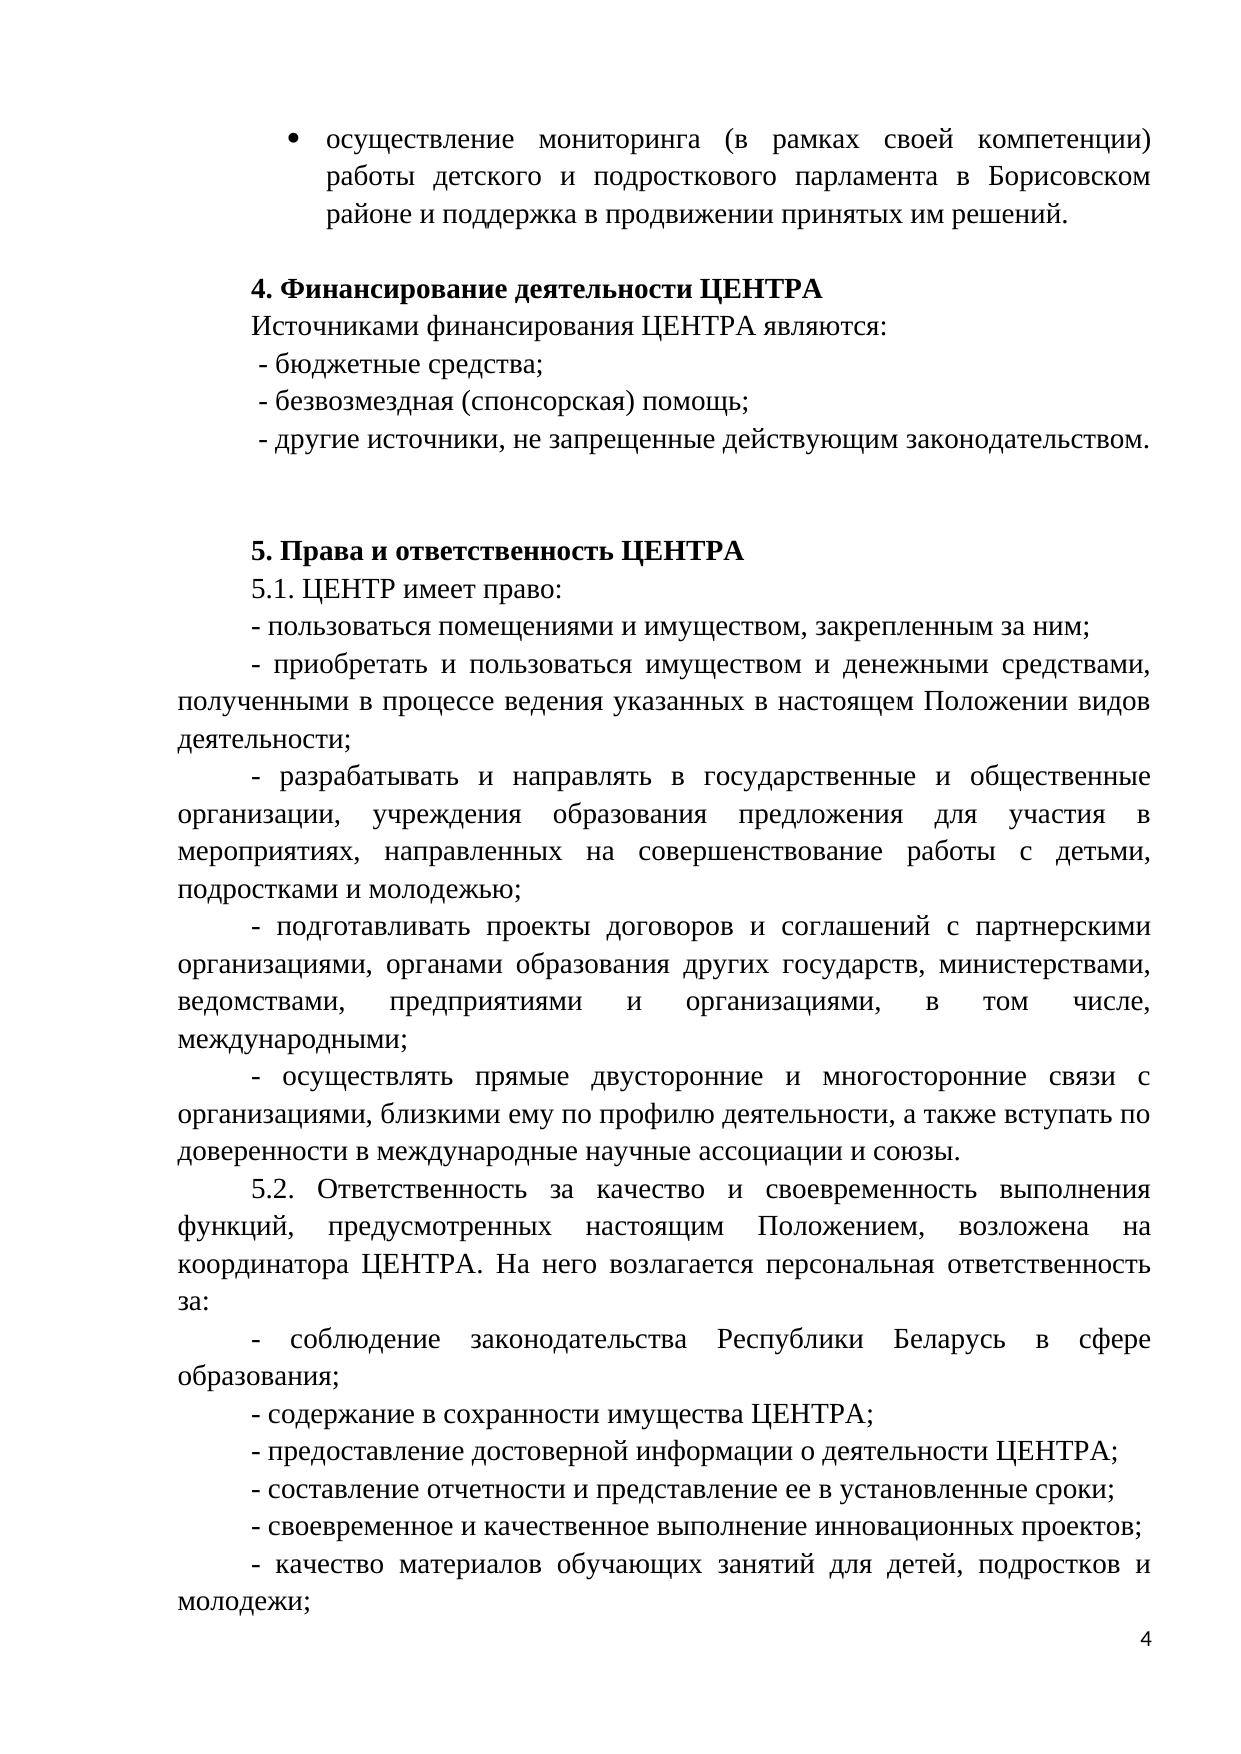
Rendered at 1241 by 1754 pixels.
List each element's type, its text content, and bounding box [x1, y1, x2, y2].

text - разрабатывать и направлять в государственные и общественные организации, учреждения образования предложения для участия в мероприятиях, направленных на совершенствование работы с детьми, подростками и молодежью; [177, 756, 1152, 906]
text 5. Права и ответственность ЦЕНТРА [177, 531, 1152, 568]
list осуществление мониторинга (в рамках своей компетенции) работы детского и подросткового парламента в Борисовском районе и поддержка в продвижении принятых им решений. [288, 118, 1152, 231]
text - другие источники, не запрещенные действующим законодательством. [177, 418, 1152, 456]
text - осуществлять прямые двусторонние и многосторонние связи с организациями, близкими ему по профилю деятельности, а также вступать по доверенности в международные научные ассоциации и союзы. [177, 1056, 1152, 1168]
text - соблюдение законодательства Республики Беларусь в сфере образования; [177, 1318, 1152, 1393]
text - качество материалов обучающих занятий для детей, подростков и молодежи; [177, 1543, 1152, 1618]
text - безвозмездная (спонсорская) помощь; [177, 381, 1152, 418]
text 4. Финансирование деятельности ЦЕНТРА [177, 268, 1152, 306]
text - приобретать и пользоваться имуществом и денежными средствами, полученными в процессе ведения указанных в настоящем Положении видов деятельности; [177, 643, 1152, 756]
text - составление отчетности и представление ее в установленные сроки; [177, 1468, 1152, 1506]
text - бюджетные средства; [177, 343, 1152, 381]
text 5.2. Ответственность за качество и своевременность выполнения функций, предусмотренных настоящим Положением, возложена на координатора ЦЕНТРА. На него возлагается персональная ответственность за: [177, 1168, 1152, 1318]
text - своевременное и качественное выполнение инновационных проектов; [177, 1506, 1152, 1543]
text - подготавливать проекты договоров и соглашений с партнерскими организациями, органами образования других государств, министерствами, ведомствами, предприятиями и организациями, в том числе, международными; [177, 906, 1152, 1056]
text - предоставление достоверной информации о деятельности ЦЕНТРА; [177, 1431, 1152, 1468]
text Источниками финансирования ЦЕНТРА являются: [177, 306, 1152, 343]
text - пользоваться помещениями и имуществом, закрепленным за ним; [177, 606, 1152, 643]
text 5.1. ЦЕНТР имеет право: [177, 568, 1152, 606]
text - содержание в сохранности имущества ЦЕНТРА; [177, 1393, 1152, 1431]
